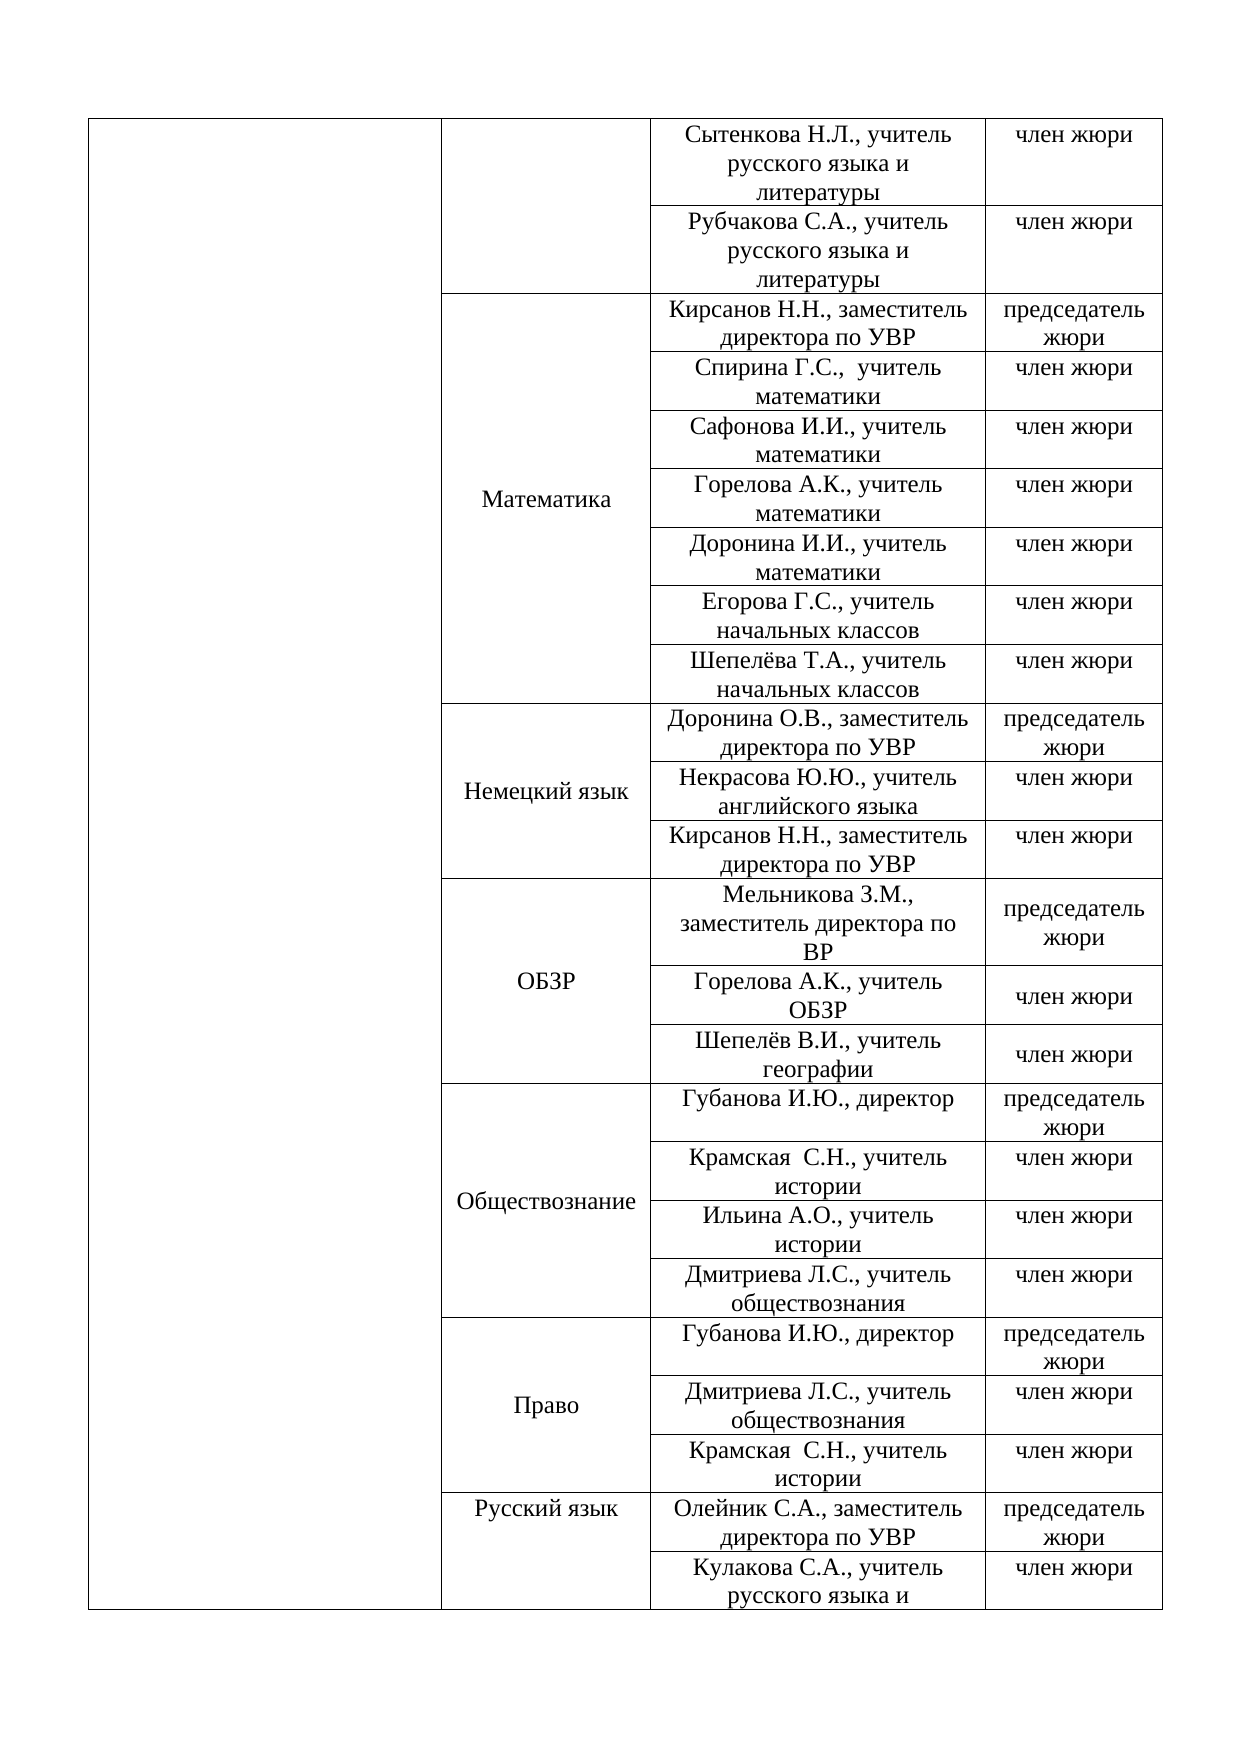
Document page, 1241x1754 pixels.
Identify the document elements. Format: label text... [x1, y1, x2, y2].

table_cell председатель жюри [986, 1084, 1162, 1141]
table_cell член жюри [986, 821, 1162, 878]
table_cell член жюри [986, 352, 1162, 410]
table_cell Губанова И.Ю., директор [651, 1084, 985, 1141]
table_cell Сафонова И.И., учитель математики [651, 411, 985, 468]
table_cell председатель жюри [986, 879, 1162, 965]
table_cell ОБЗР [442, 879, 650, 1082]
table_cell Математика [442, 294, 650, 702]
table_cell член жюри [986, 119, 1162, 205]
table_cell Доронина О.В., заместитель директора по УВР [651, 704, 985, 761]
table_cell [651, 1552, 985, 1609]
table_cell Спирина Г.С., учитель математики [651, 352, 985, 410]
table_cell Горелова А.К., учитель ОБЗР [651, 966, 985, 1024]
table_cell Немецкий язык [442, 704, 650, 878]
table_cell Крамская С.Н., учитель истории [651, 1435, 985, 1492]
table_cell Дмитриева Л.С., учитель обществознания [651, 1259, 985, 1317]
table_cell Русский язык [442, 1493, 650, 1609]
table_cell член жюри [986, 1435, 1162, 1492]
table_cell Кирсанов Н.Н., заместитель директора по УВР [651, 821, 985, 878]
table_cell член жюри [986, 966, 1162, 1024]
table_cell член жюри [986, 762, 1162, 819]
table_cell член жюри [986, 1201, 1162, 1258]
table_cell Доронина И.И., учитель математики [651, 528, 985, 585]
table_cell Сытенкова Н.Л., учитель русского языка и литературы [651, 119, 985, 205]
table_cell Ильина А.О., учитель истории [651, 1201, 985, 1258]
table_cell член жюри [986, 645, 1162, 702]
table_cell Некрасова Ю.Ю., учитель английского языка [651, 762, 985, 819]
table_cell Мельникова З.М., заместитель директора по ВР [651, 879, 985, 965]
table_cell член жюри [986, 1552, 1162, 1609]
table_cell член жюри [986, 586, 1162, 644]
table_cell член жюри [986, 206, 1162, 293]
table_cell Кирсанов Н.Н., заместитель директора по УВР [651, 294, 985, 351]
table_cell председатель жюри [986, 294, 1162, 351]
table_cell член жюри [986, 1025, 1162, 1082]
table_cell член жюри [986, 528, 1162, 585]
table_cell Право [442, 1318, 650, 1492]
table_cell председатель жюри [986, 1493, 1162, 1551]
table_cell член жюри [986, 469, 1162, 527]
table_cell член жюри [986, 1259, 1162, 1317]
table_cell Егорова Г.С., учитель начальных классов [651, 586, 985, 644]
table_cell Олейник С.А., заместитель директора по УВР [651, 1493, 985, 1551]
table_cell член жюри [986, 1376, 1162, 1434]
table_cell Рубчакова С.А., учитель русского языка и литературы [651, 206, 985, 293]
table_cell Крамская С.Н., учитель истории [651, 1142, 985, 1199]
table_cell член жюри [986, 1142, 1162, 1199]
table_cell Дмитриева Л.С., учитель обществознания [651, 1376, 985, 1434]
table_cell Шепелёва Т.А., учитель начальных классов [651, 645, 985, 702]
table_cell Шепелёв В.И., учитель географии [651, 1025, 985, 1082]
table_cell председатель жюри [986, 704, 1162, 761]
table_cell Горелова А.К., учитель математики [651, 469, 985, 527]
table_cell Губанова И.Ю., директор [651, 1318, 985, 1375]
table_cell Обществознание [442, 1084, 650, 1317]
table_cell член жюри [986, 411, 1162, 468]
table_cell председатель жюри [986, 1318, 1162, 1375]
